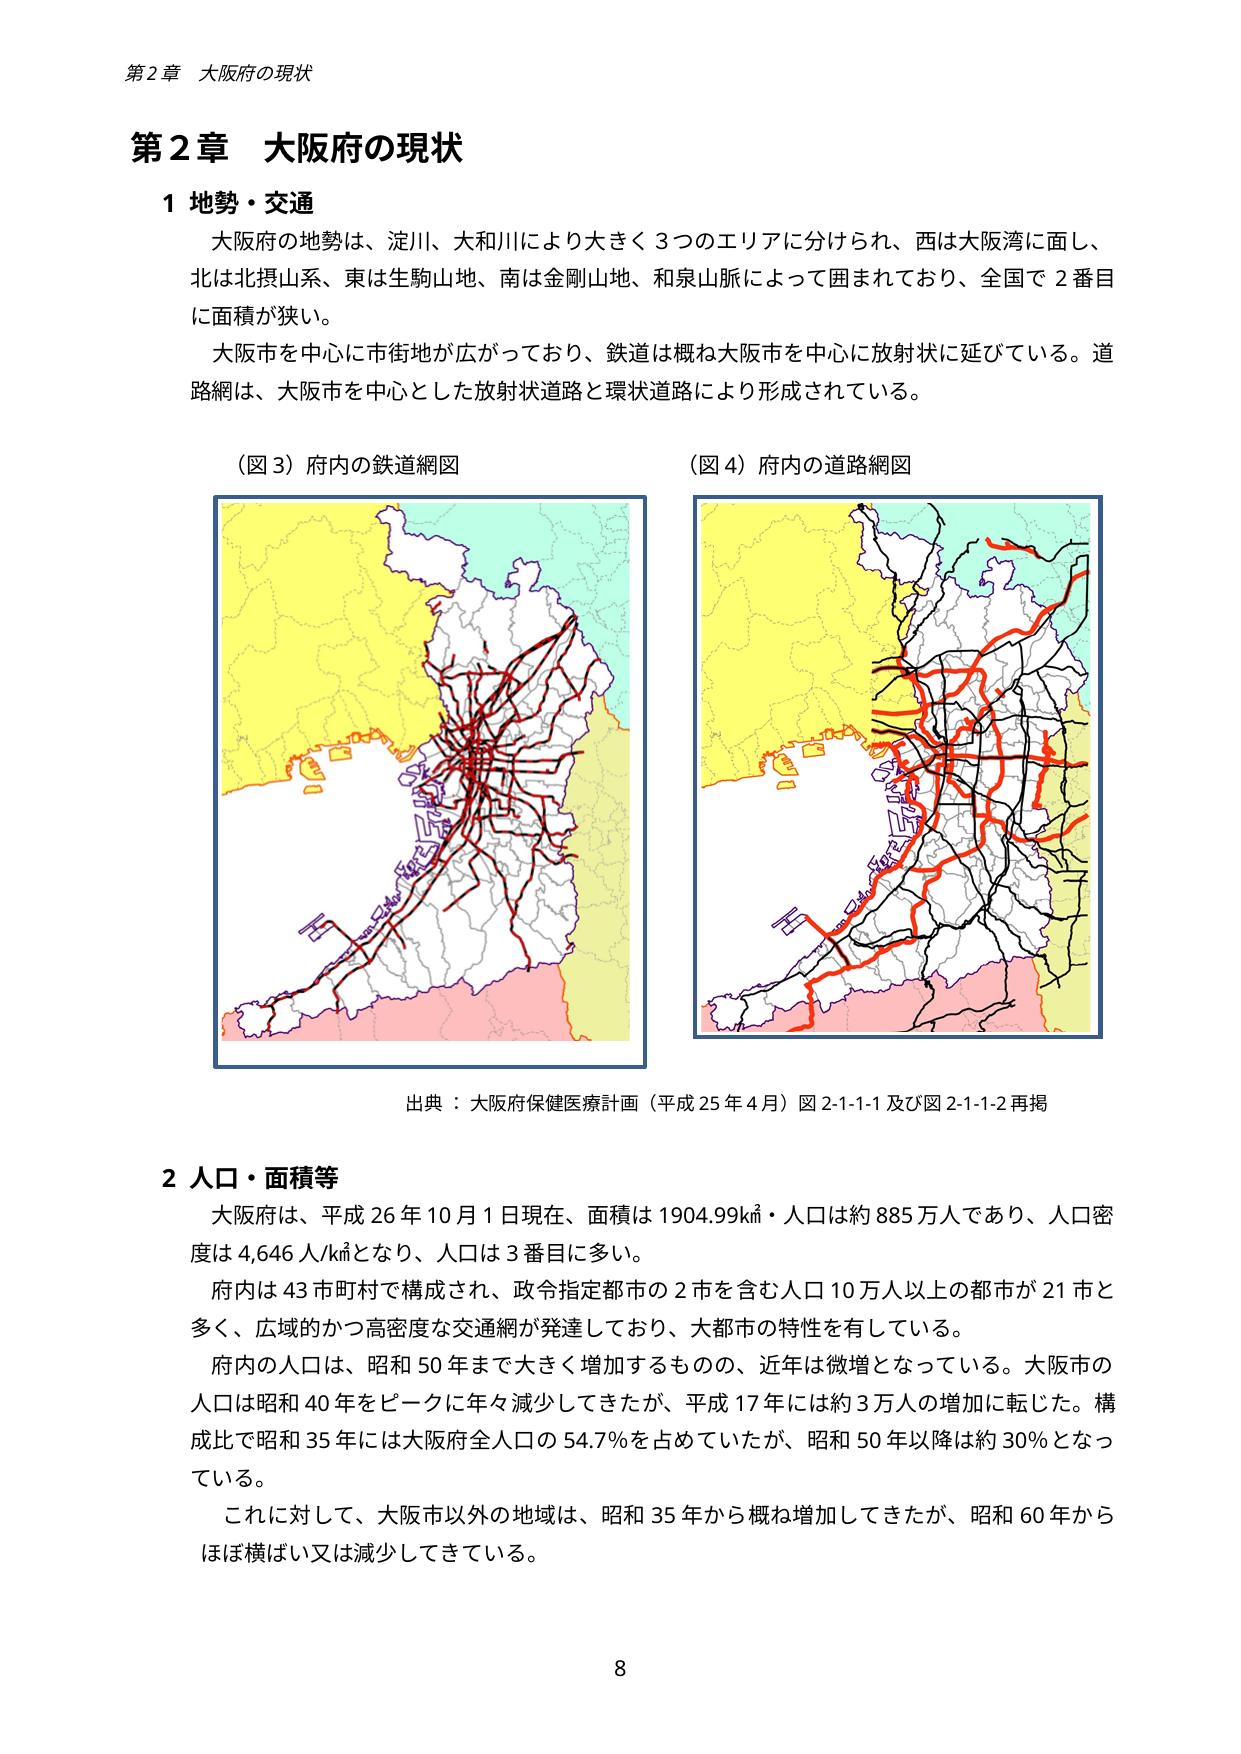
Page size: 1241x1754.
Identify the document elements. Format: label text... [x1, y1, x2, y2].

text 府内は43市町村で構成され、政令指定都市の2市を含む人口10万人以上の都市が21市と多く、広域的かつ高密度な交通網が発達しており、大都市の特性を有している。 [190, 1271, 1116, 1346]
text 大阪市を中心に市街地が広がっており、鉄道は概ね大阪市を中心に放射状に延びている。道路網は、大阪市を中心とした放射状道路と環状道路により形成されている。 [190, 333, 1116, 408]
text 2 人口・面積等 [124, 1158, 1116, 1196]
text 1 地勢・交通 [124, 183, 1116, 221]
picture [221, 503, 630, 1041]
text 府内の人口は、昭和50年まで大きく増加するものの、近年は微増となっている。大阪市の人口は昭和40年をピークに年々減少してきたが、平成17年には約3万人の増加に転じた。構成比で昭和35年には大阪府全人口の54.7％を占めていたが、昭和50年以降は約30％となっている。 [190, 1346, 1116, 1496]
text 大阪府の地勢は、淀川、大和川により大きく３つのエリアに分けられ、西は大阪湾に面し、北は北摂山系、東は生駒山地、南は金剛山地、和泉山脈によって囲まれており、全国で2番目に面積が狭い。 [190, 221, 1116, 333]
text （図3）府内の鉄道網図 （図4）府内の道路網図 [124, 446, 1116, 483]
text 大阪府は、平成26年10月1日現在、面積は1904.99㎢・人口は約885万人であり、人口密度は4,646人/㎢となり、人口は3番目に多い。 [190, 1196, 1116, 1271]
picture [701, 503, 1091, 1032]
text これに対して、大阪市以外の地域は、昭和35年から概ね増加してきたが、昭和60年からほぼ横ばい又は減少してきている。 [201, 1496, 1116, 1571]
text 出典 ： 大阪府保健医療計画（平成25年4月）図2-1-1-1及び図2-1-1-2再掲 [124, 1083, 1116, 1121]
text 第２章 大阪府の現状 [124, 108, 1116, 183]
